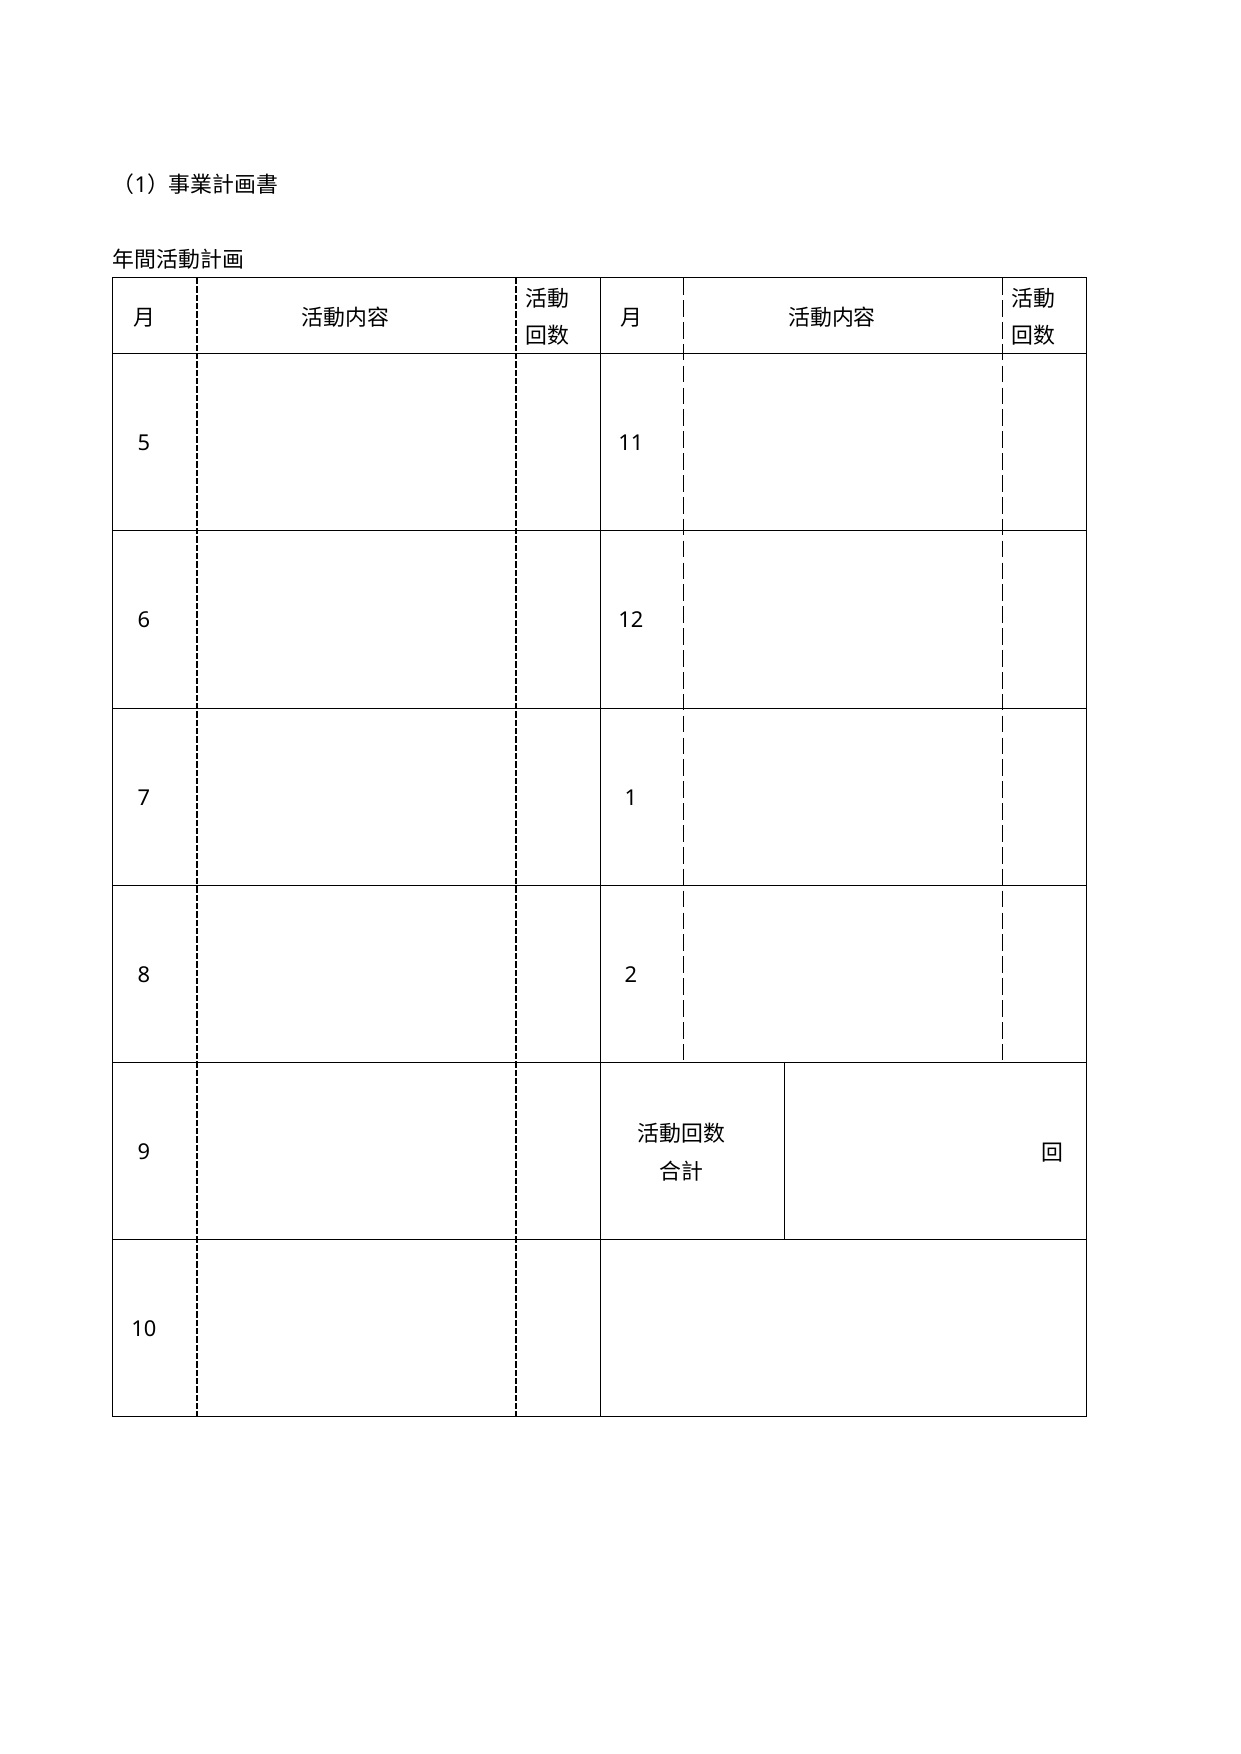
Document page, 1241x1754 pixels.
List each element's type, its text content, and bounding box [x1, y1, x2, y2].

table_cell [516, 354, 600, 530]
table_cell 11 [601, 354, 683, 530]
table_cell [516, 531, 600, 707]
table_cell [197, 1240, 516, 1416]
table_cell 回 [785, 1063, 1086, 1239]
table_cell [197, 886, 516, 1062]
table_cell [516, 886, 600, 1062]
table_cell 10 [113, 1240, 197, 1416]
table_cell [684, 531, 1002, 707]
table_cell [516, 709, 600, 884]
table_cell [516, 1240, 600, 1416]
table_cell [1003, 886, 1086, 1062]
table_cell 12 [601, 531, 683, 707]
table_cell [197, 1063, 516, 1239]
table_cell [1003, 709, 1086, 884]
text 年間活動計画 [112, 239, 1106, 277]
table_header 月 [113, 278, 197, 353]
table_cell [601, 1240, 1086, 1416]
table_cell 6 [113, 531, 197, 707]
table_cell [197, 709, 516, 884]
table_header 活動内容 [684, 278, 1002, 353]
table_header 活動回数 [516, 278, 600, 353]
table_cell 7 [113, 709, 197, 884]
table_cell [684, 886, 1002, 1062]
table_header 活動回数 [1003, 278, 1086, 353]
text （1）事業計画書 [112, 164, 1106, 202]
table_cell [1003, 354, 1086, 530]
table_header 活動内容 [197, 278, 516, 353]
table_cell 1 [601, 709, 683, 884]
table_header 月 [601, 278, 683, 353]
table_cell 2 [601, 886, 683, 1062]
table_cell [516, 1063, 600, 1239]
table_cell [197, 531, 516, 707]
table_cell 9 [113, 1063, 197, 1239]
table_cell [684, 354, 1002, 530]
table_cell 5 [113, 354, 197, 530]
table_cell [684, 709, 1002, 884]
table_cell 8 [113, 886, 197, 1062]
table_cell [1003, 531, 1086, 707]
table_cell [197, 354, 516, 530]
table_cell 活動回数 合計 [601, 1063, 784, 1239]
